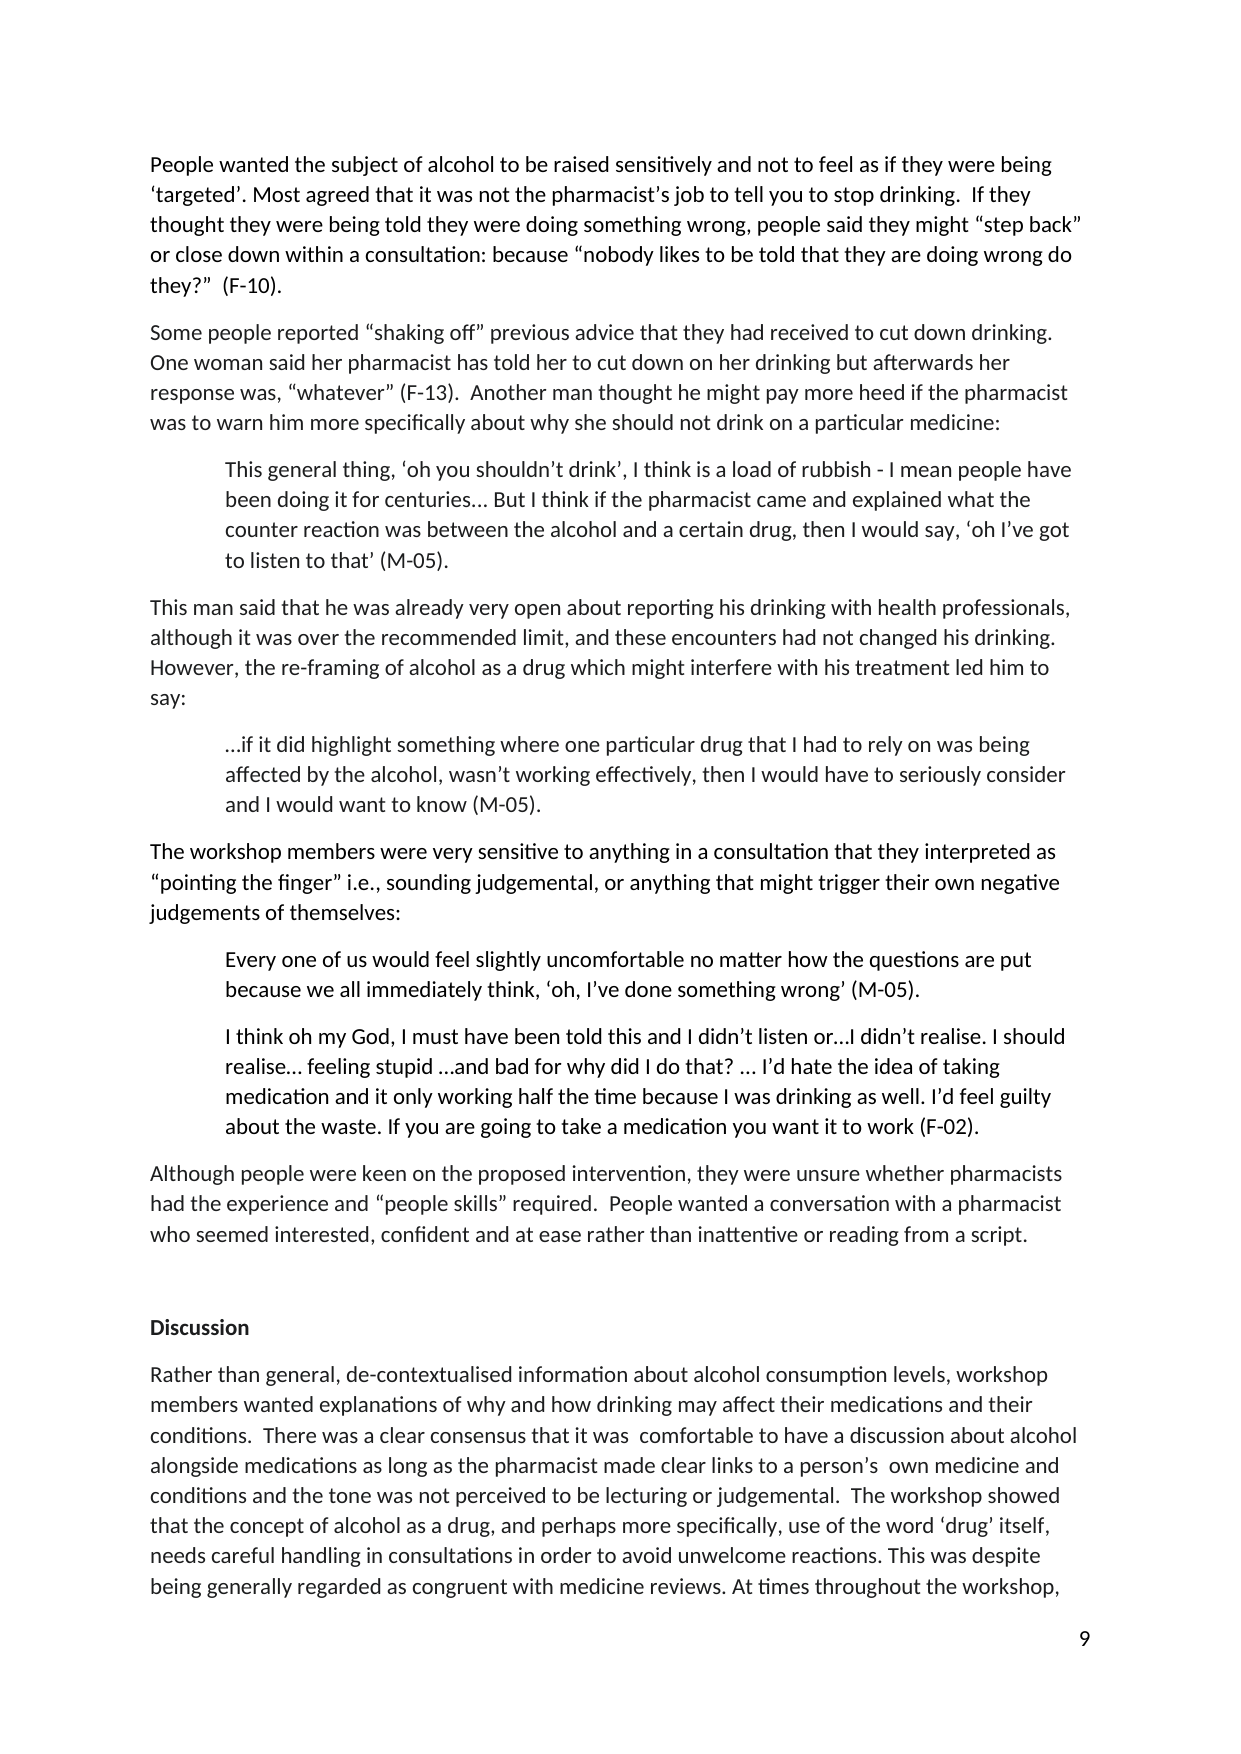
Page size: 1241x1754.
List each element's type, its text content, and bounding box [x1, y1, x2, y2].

text Every one of us would feel slightly uncomfortable no matter how the questions are put because we all immediately think, ‘oh, I’ve done something wrong’ (M-05). [225, 945, 1090, 1003]
text Discussion [150, 1313, 1090, 1342]
text …if it did highlight something where one particular drug that I had to rely on was being affected by the alcohol, wasn’t working effectively, then I would have to seriously consider and I would want to know (M-05). [225, 730, 1090, 819]
text This general thing, ‘oh you shouldn’t drink’, I think is a load of rubbish - I mean people have been doing it for centuries... But I think if the pharmacist came and explained what the counter reaction was between the alcohol and a certain drug, then I would say, ‘oh I’ve got to listen to that’ (M-05). [225, 455, 1090, 574]
text People wanted the subject of alcohol to be raised sensitively and not to feel as if they were being ‘targeted’. Most agreed that it was not the pharmacist’s job to tell you to stop drinking. If they thought they were being told they were doing something wrong, people said they might “step back” or close down within a consultation: because “nobody likes to be told that they are doing wrong do they?” (F-10). [150, 150, 1090, 299]
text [150, 1360, 1090, 1600]
text The workshop members were very sensitive to anything in a consultation that they interpreted as “pointing the finger” i.e., sounding judgemental, or anything that might trigger their own negative judgements of themselves: [150, 837, 1090, 926]
text Although people were keen on the proposed intervention, they were unsure whether pharmacists had the experience and “people skills” required. People wanted a conversation with a pharmacist who seemed interested, confident and at ease rather than inattentive or reading from a script. [150, 1159, 1090, 1248]
text This man said that he was already very open about reporting his drinking with health professionals, although it was over the recommended limit, and these encounters had not changed his drinking. However, the re-framing of alcohol as a drug which might interfere with his treatment led him to say: [150, 593, 1090, 711]
text I think oh my God, I must have been told this and I didn’t listen or…I didn’t realise. I should realise… feeling stupid …and bad for why did I do that? ... I’d hate the idea of taking medication and it only working half the time because I was drinking as well. I’d feel guilty about the waste. If you are going to take a medication you want it to work (F-02). [225, 1022, 1090, 1141]
text Some people reported “shaking off” previous advice that they had received to cut down drinking. One woman said her pharmacist has told her to cut down on her drinking but afterwards her response was, “whatever” (F-13). Another man thought he might pay more heed if the pharmacist was to warn him more specifically about why she should not drink on a particular medicine: [150, 318, 1090, 436]
